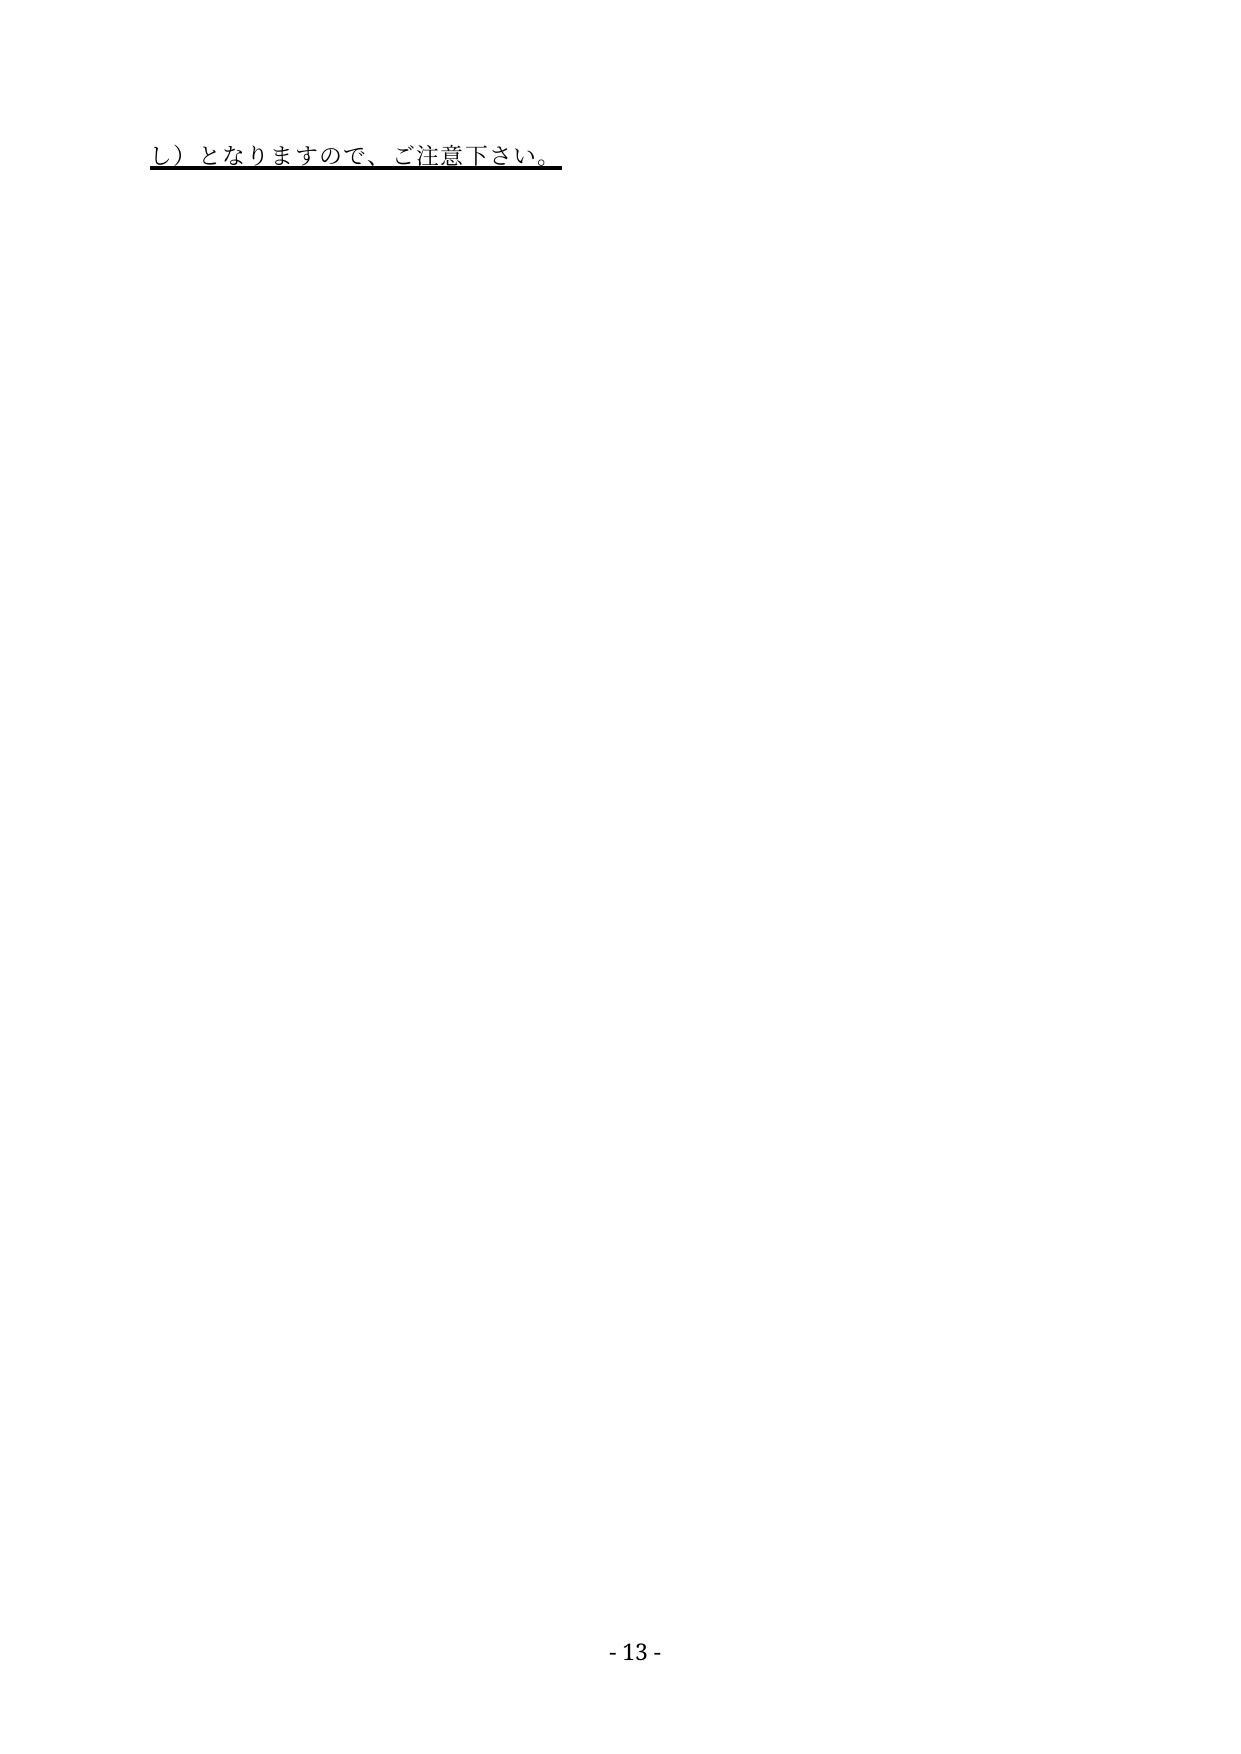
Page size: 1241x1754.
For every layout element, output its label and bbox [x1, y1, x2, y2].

text [149, 136, 1120, 174]
